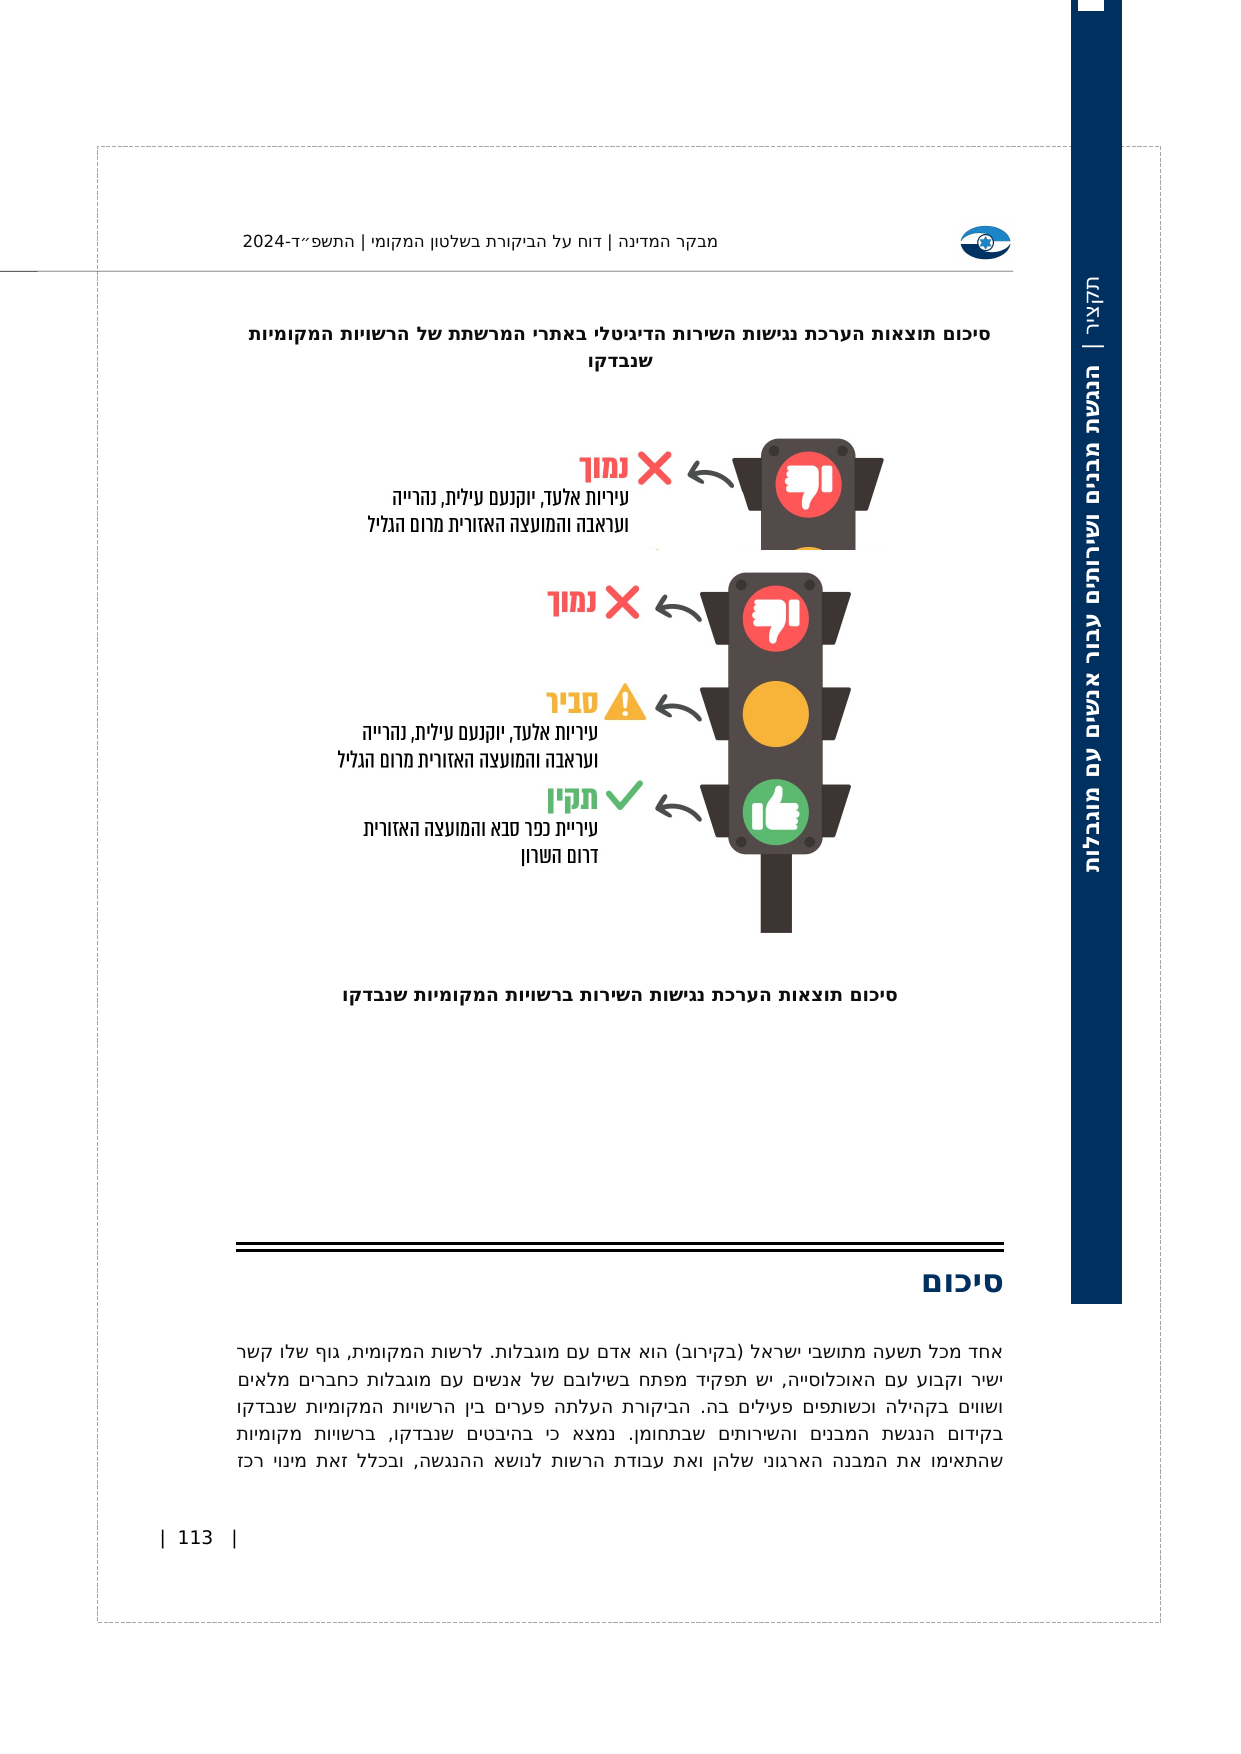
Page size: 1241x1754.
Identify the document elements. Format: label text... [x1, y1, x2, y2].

picture [213, 420, 998, 954]
picture [957, 222, 1014, 263]
text סיכום תוצאות הערכת נגישות השירות הדיגיטלי באתרי המרשתת של הרשויות המקומיות שנבדקו [236, 319, 1004, 373]
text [236, 1337, 1004, 1473]
text סיכום [236, 1252, 1004, 1300]
